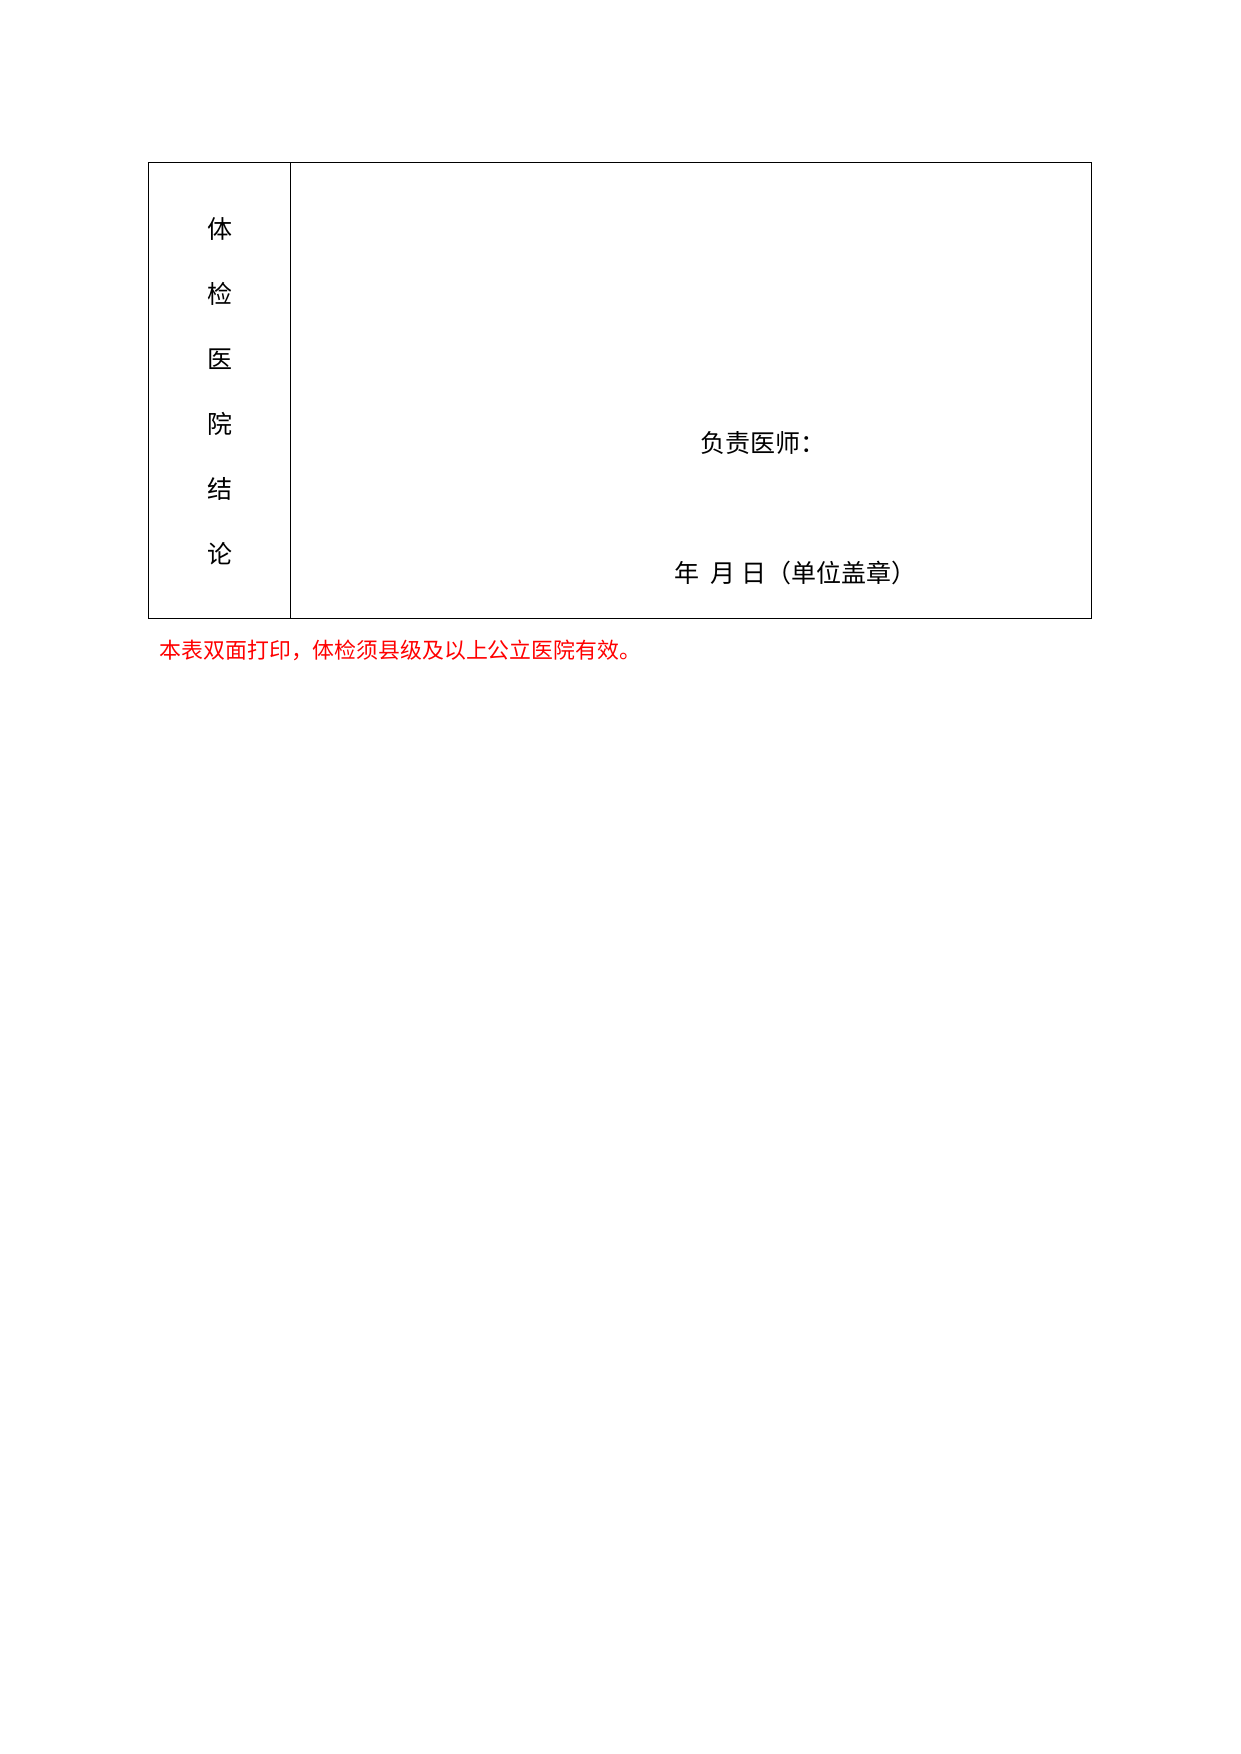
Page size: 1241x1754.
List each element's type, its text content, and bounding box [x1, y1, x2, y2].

table_cell 负责医师： 年 月 日（单位盖章） [291, 163, 1091, 618]
table_cell 体 检 医 院 结 论 [149, 163, 290, 618]
table_cell 本表双面打印，体检须县级及以上公立医院有效。 [148, 619, 1092, 678]
